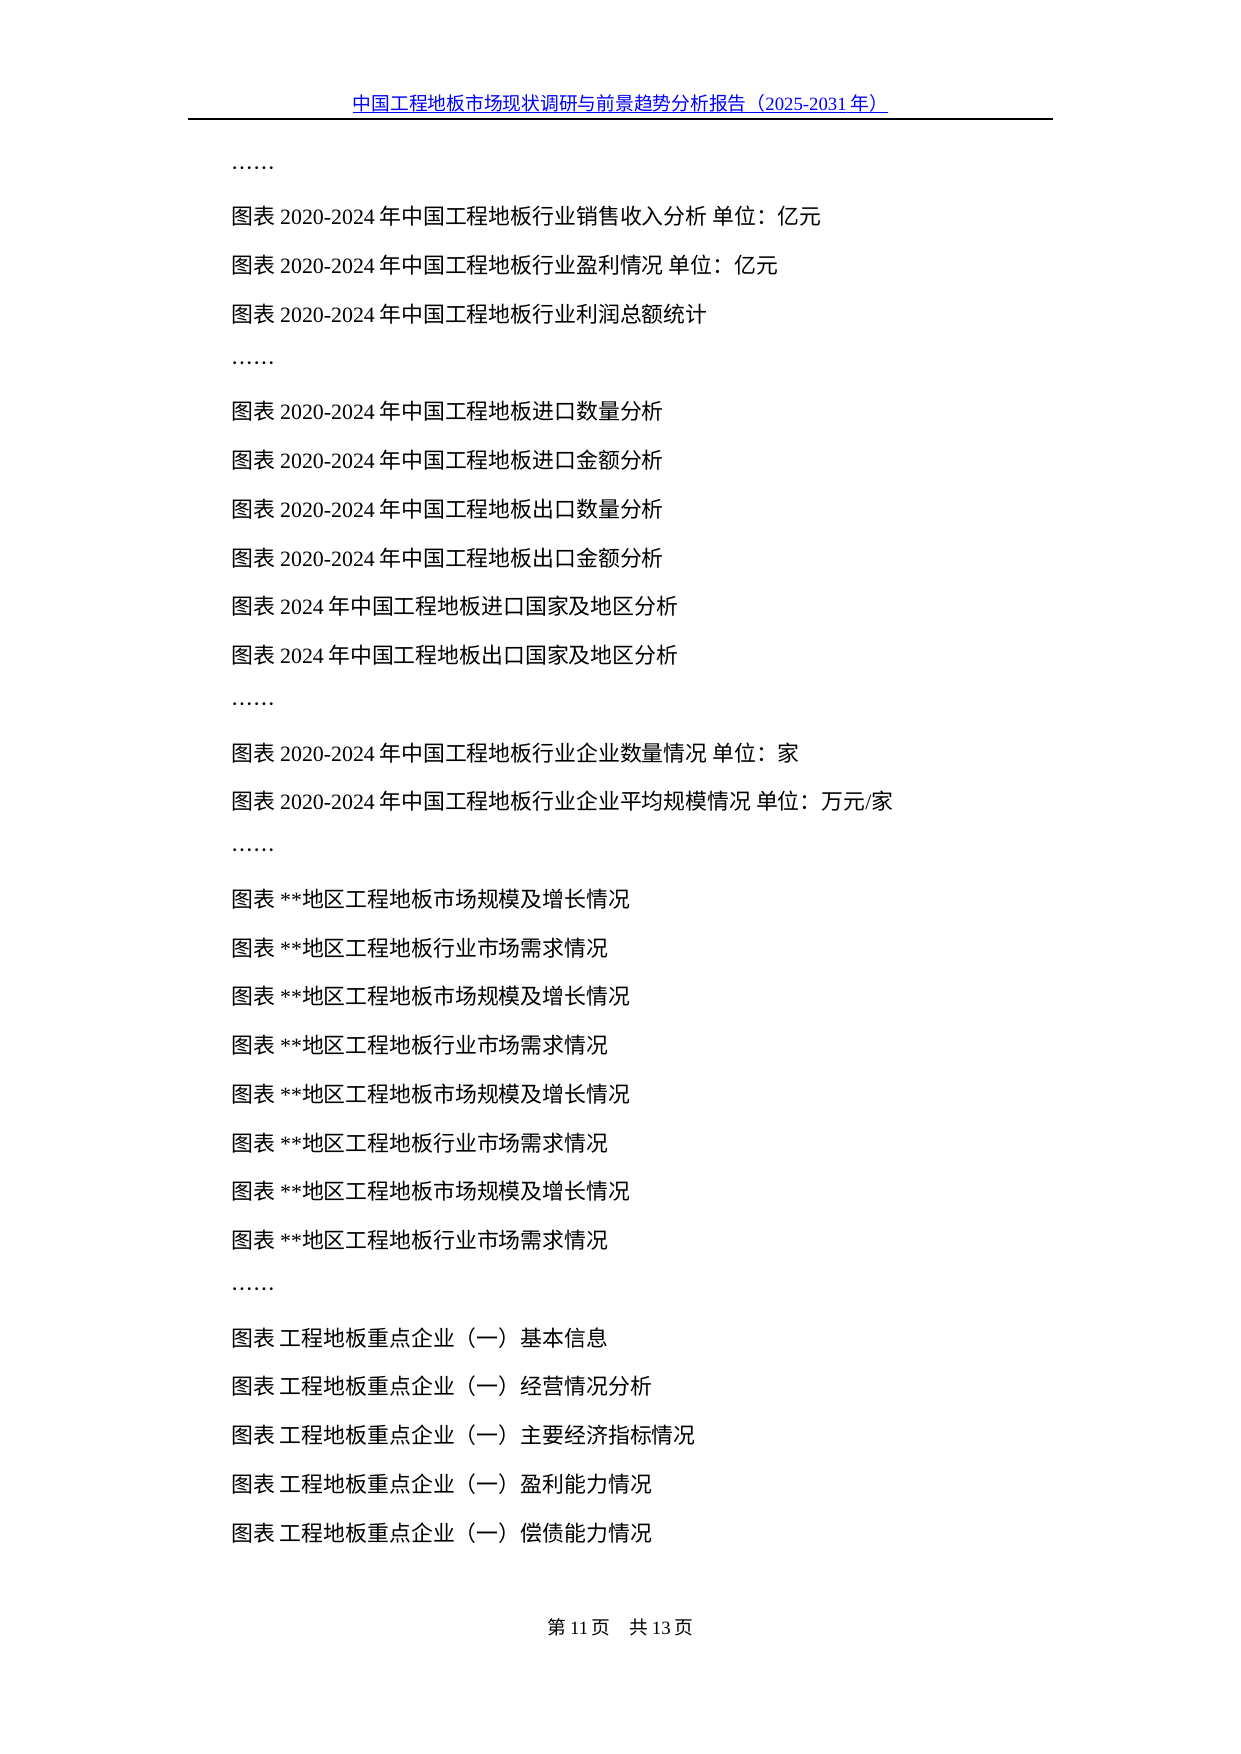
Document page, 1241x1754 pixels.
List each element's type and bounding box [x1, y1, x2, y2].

text [187, 150, 1053, 1548]
